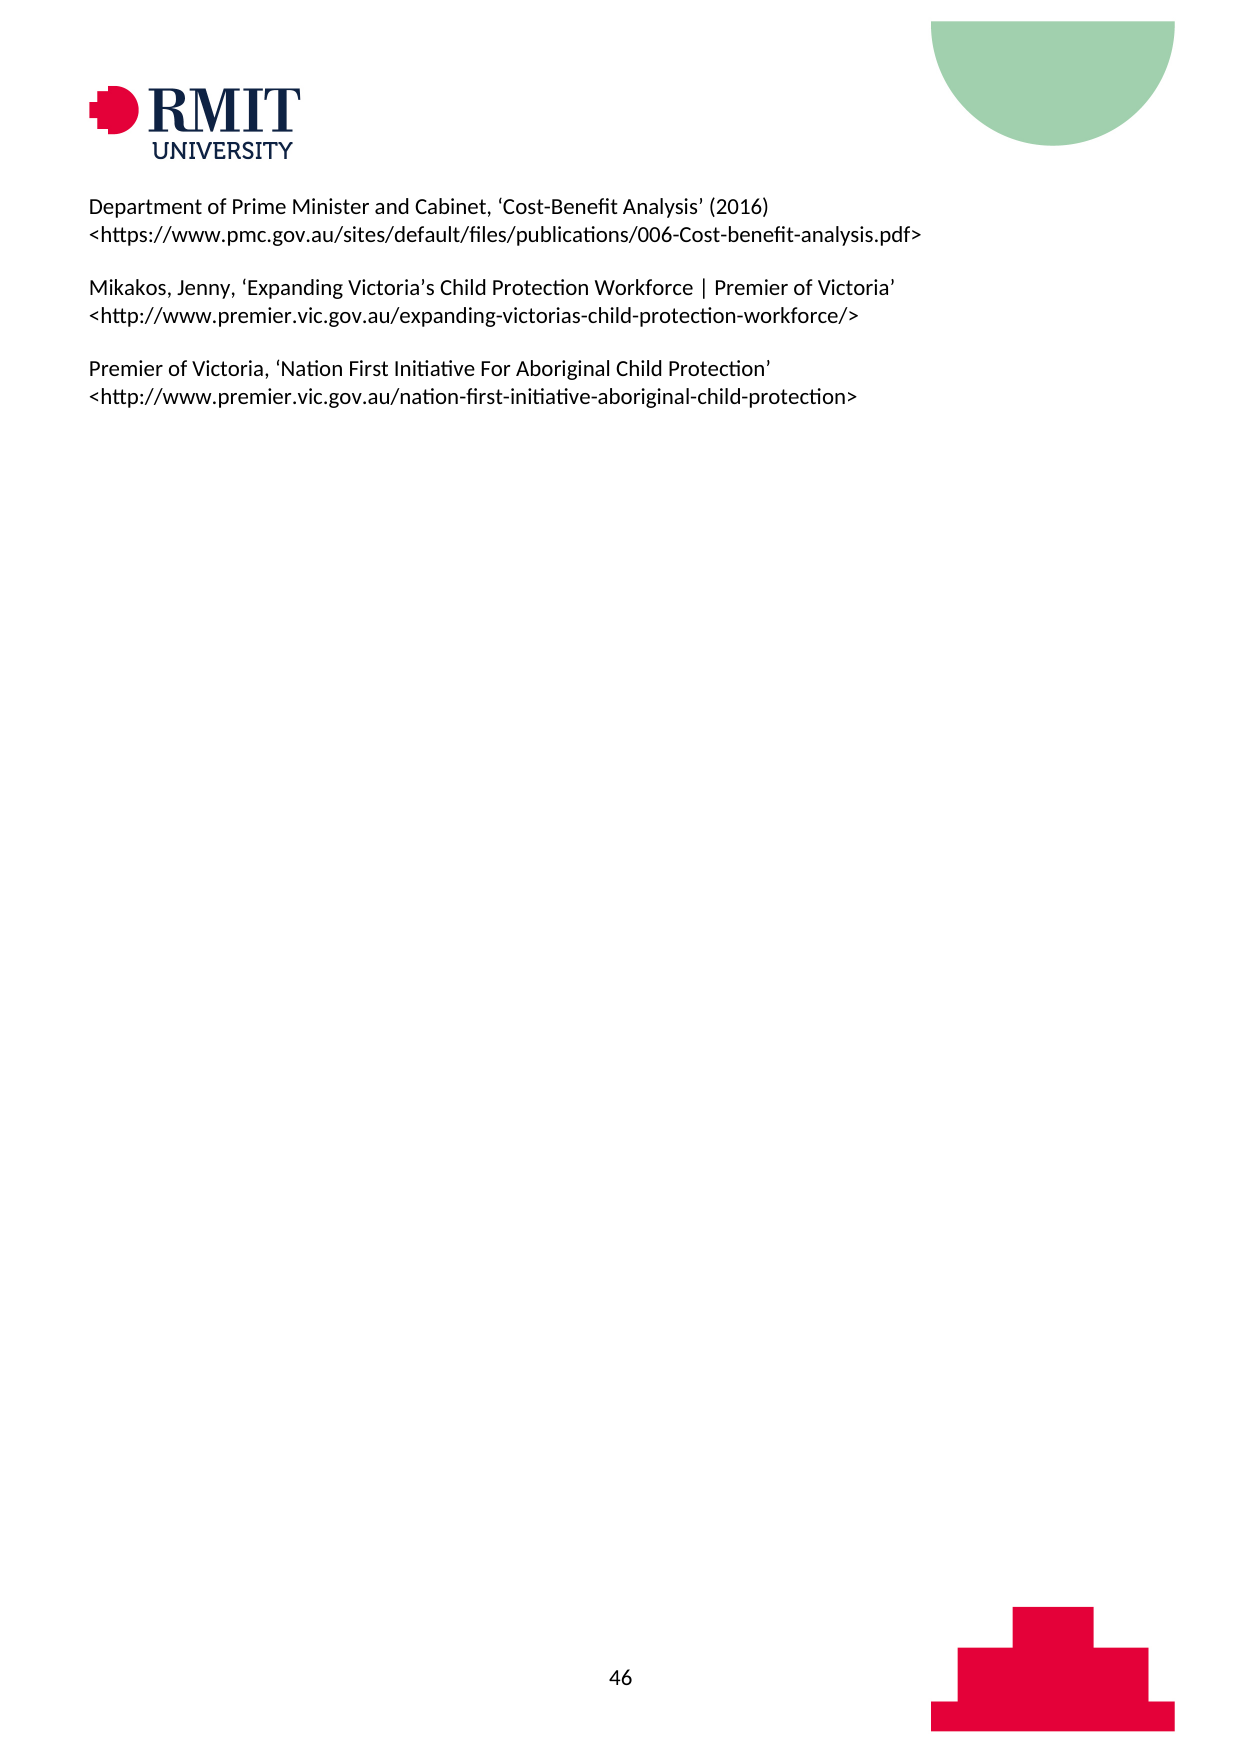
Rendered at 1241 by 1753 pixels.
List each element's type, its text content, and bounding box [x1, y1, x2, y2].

picture [0, 1, 1240, 1753]
text Premier of Victoria, ‘Nation First Initiative For Aboriginal Child Protection’ <http://www.premier.vic.gov.au/nation-first-initiative-aboriginal-child-protection> [89, 354, 1152, 410]
text Department of Prime Minister and Cabinet, ‘Cost-Benefit Analysis’ (2016) <https://www.pmc.gov.au/sites/default/files/publications/006-Cost-benefit-analysis.pdf> [89, 192, 1152, 248]
text Mikakos, Jenny, ‘Expanding Victoria’s Child Protection Workforce | Premier of Victoria’ <http://www.premier.vic.gov.au/expanding-victorias-child-protection-workforce/> [89, 273, 1152, 329]
